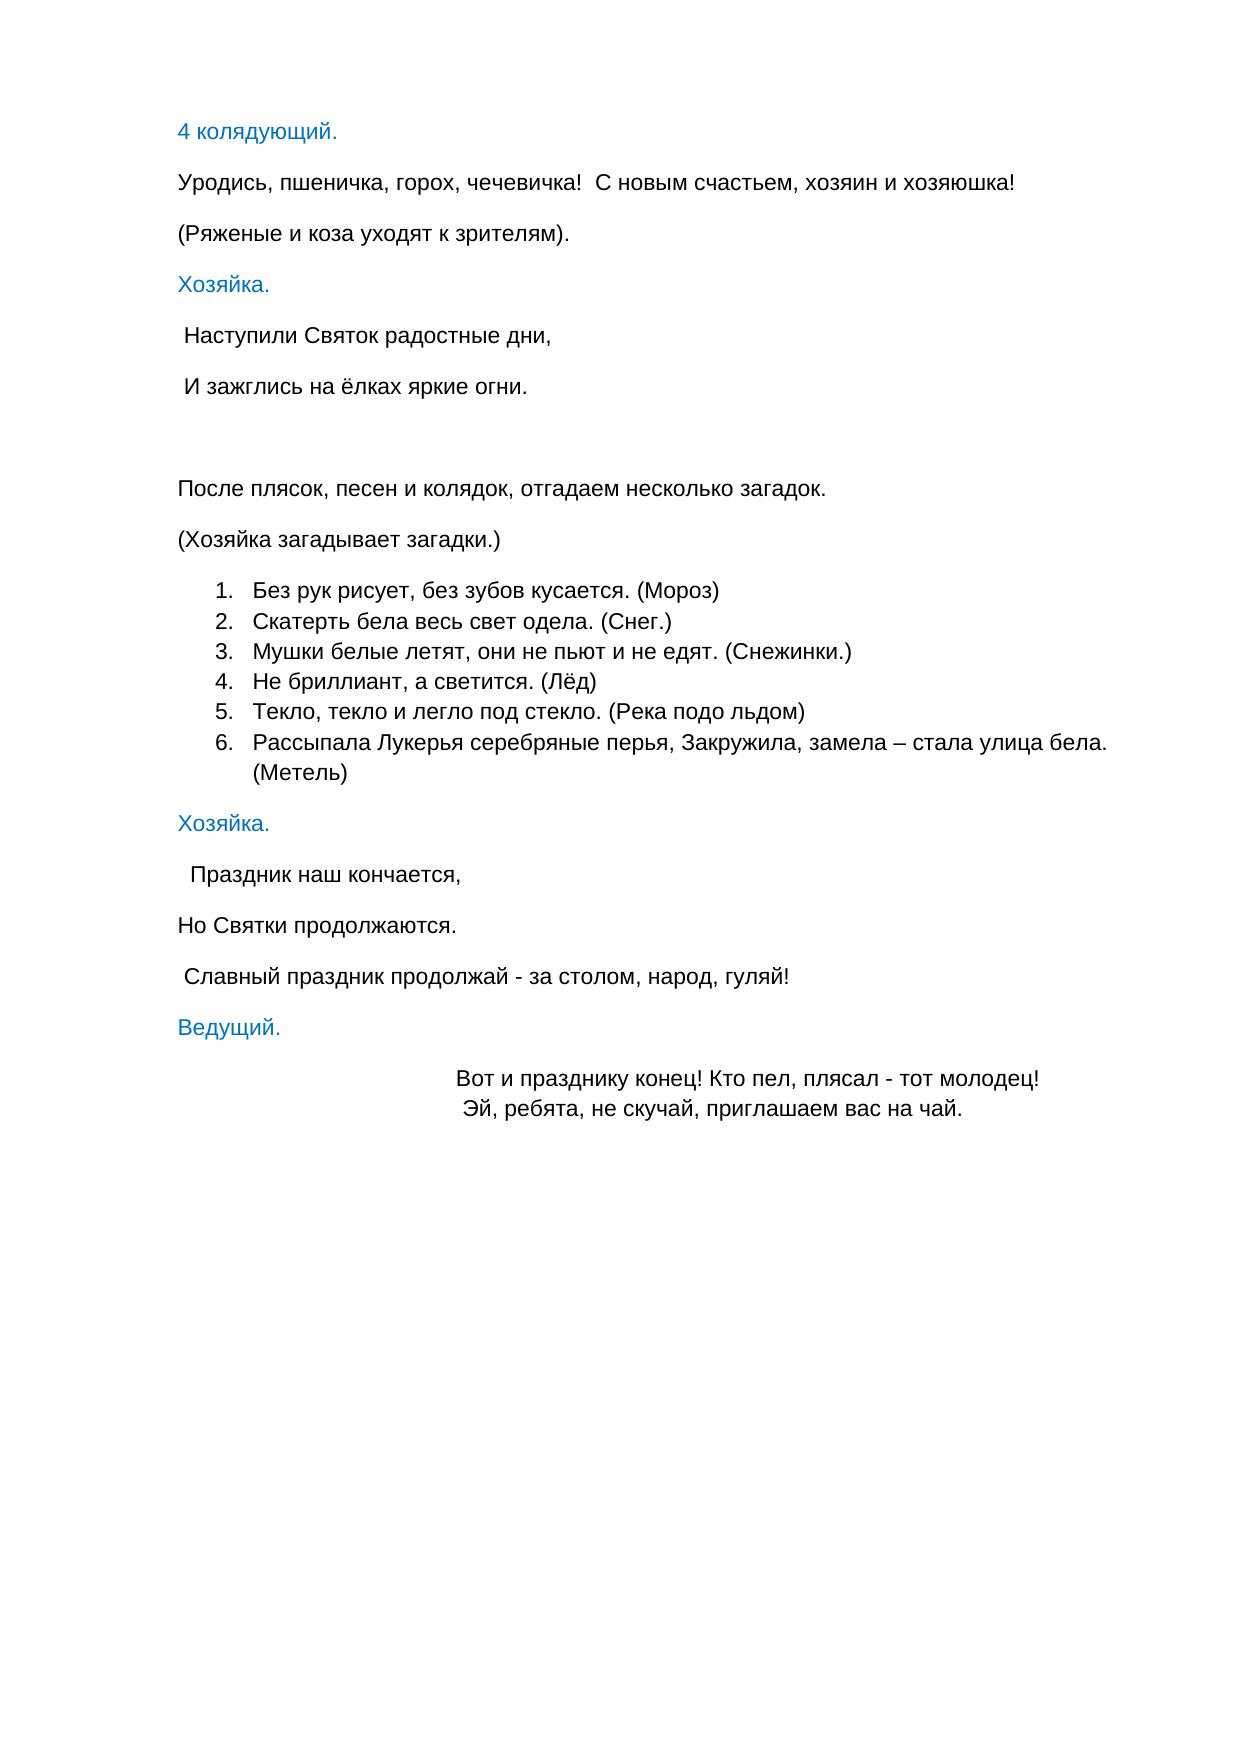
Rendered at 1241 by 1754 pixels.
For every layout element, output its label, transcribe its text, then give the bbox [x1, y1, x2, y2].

text Уродись, пшеничка, горох, чечевичка! С новым счастьем, хозяин и хозяюшка! [177, 169, 1152, 196]
list Вот и празднику конец! Кто пел, плясал - тот молодец! [252, 1065, 1152, 1091]
text Ведущий. [177, 1014, 1152, 1040]
text После плясок, песен и колядок, отгадаем несколько загадок. [177, 475, 1152, 502]
list Скатерть бела весь свет одела. (Снег.) [215, 608, 1152, 634]
list Без рук рисует, без зубов кусается. (Мороз) [215, 577, 1152, 604]
text 4 колядующий. [177, 118, 1152, 144]
text Наступили Святок радостные дни, [177, 322, 1152, 349]
text Но Святки продолжаются. [177, 912, 1152, 938]
text (Ряженые и коза уходят к зрителям). [177, 220, 1152, 247]
text И зажглись на ёлках яркие огни. [177, 373, 1152, 400]
text Праздник наш кончается, [177, 861, 1152, 887]
text Хозяйка. [177, 271, 1152, 298]
list Эй, ребята, не скучай, приглашаем вас на чай. [252, 1095, 1152, 1122]
list Рассыпала Лукерья серебряные перья, Закружила, замела – стала улица бела. (Метель) [215, 728, 1152, 785]
list Мушки белые летят, они не пьют и не едят. (Снежинки.) [215, 638, 1152, 664]
list Текло, текло и легло под стекло. (Река подо льдом) [215, 698, 1152, 725]
text Хозяйка. [177, 810, 1152, 836]
text (Хозяйка загадывает загадки.) [177, 526, 1152, 553]
list Не бриллиант, а светится. (Лёд) [215, 668, 1152, 694]
text Славный праздник продолжай - за столом, народ, гуляй! [177, 963, 1152, 989]
